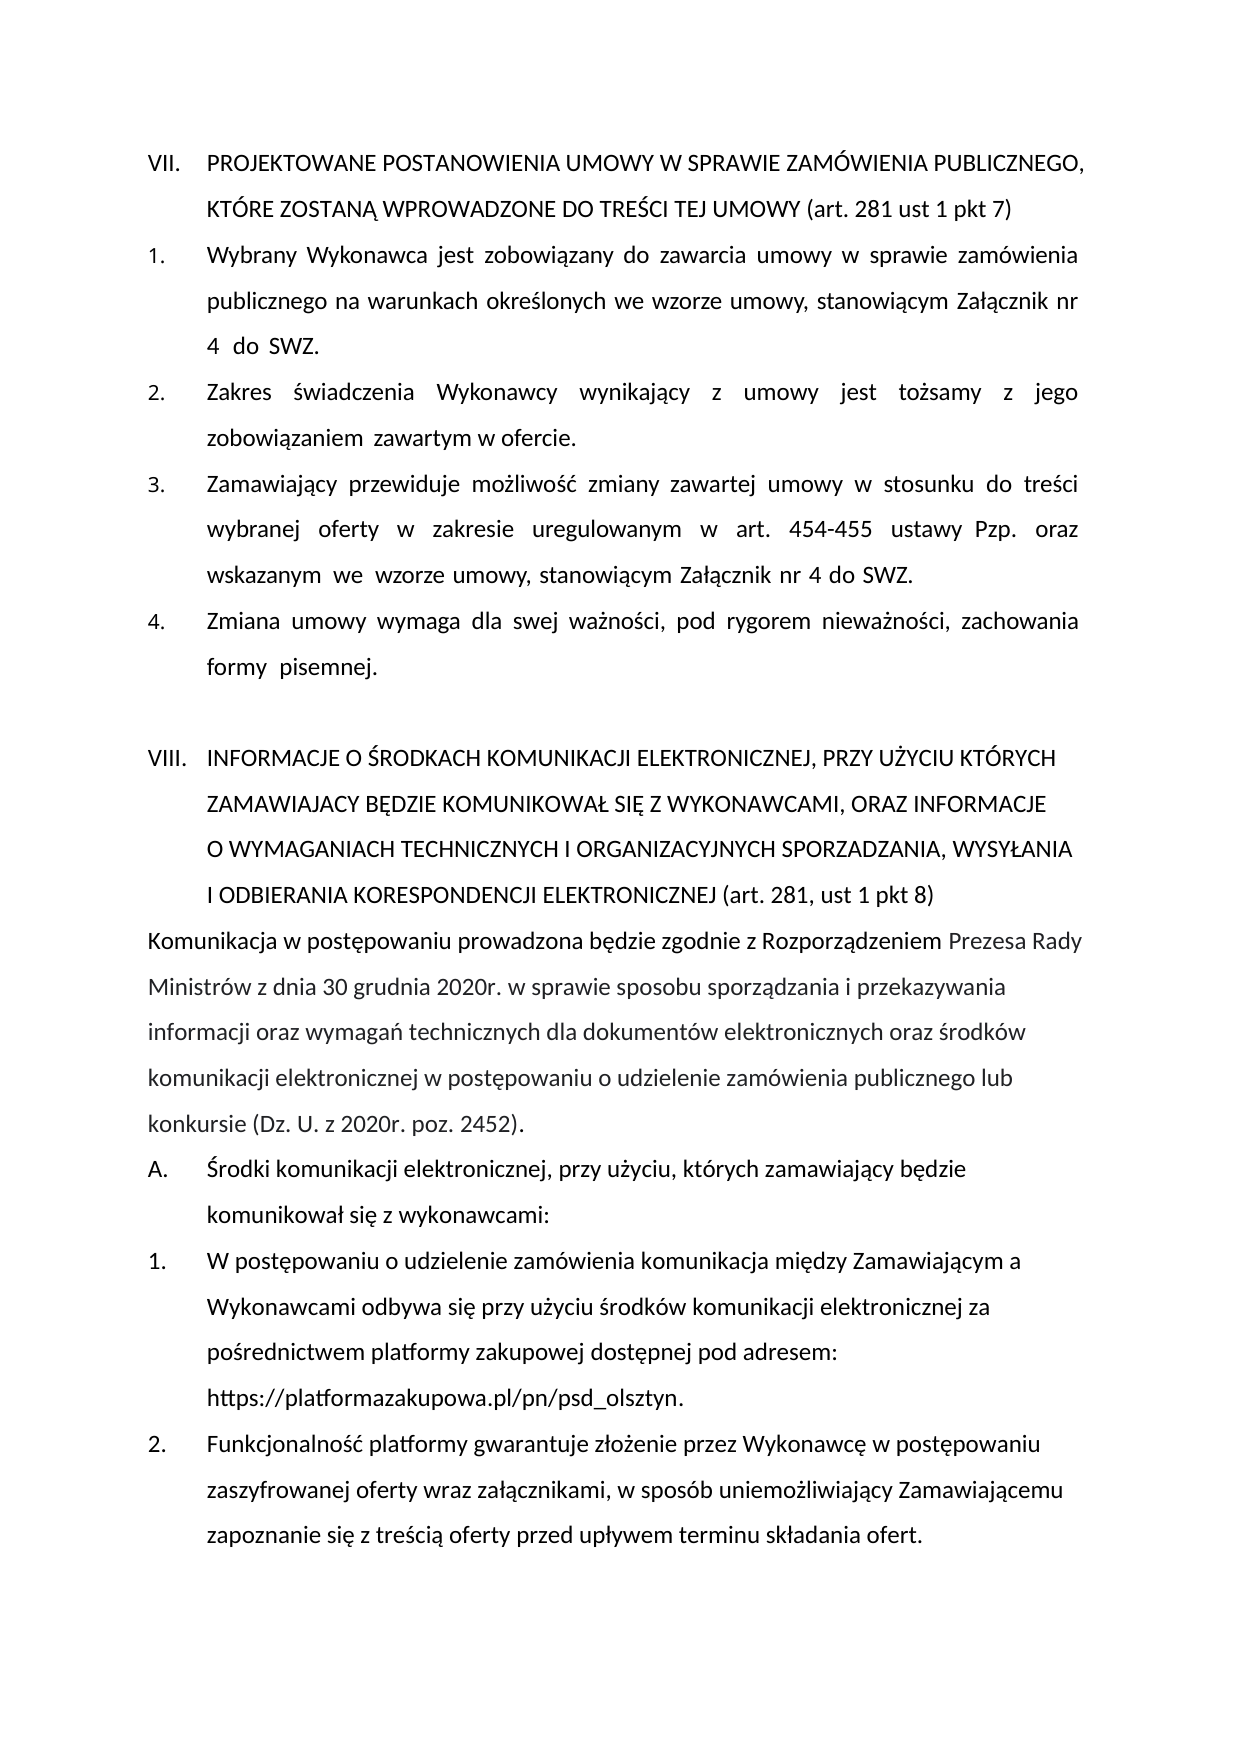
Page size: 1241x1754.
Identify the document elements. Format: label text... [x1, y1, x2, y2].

list W postępowaniu o udzielenie zamówienia komunikacja między Zamawiającym a Wykonawcami odbywa się przy użyciu środków komunikacji elektronicznej za pośrednictwem platformy zakupowej dostępnej pod adresem: https://platformazakupowa.pl/pn/psd_olsztyn. [148, 1245, 1093, 1413]
list Zamawiający przewiduje możliwość zmiany zawartej umowy w stosunku do treści wybranej oferty w zakresie uregulowanym w art. 454-455 ustawy Pzp. oraz wskazanym we wzorze umowy, stanowiącym Załącznik nr 4 do SWZ. [148, 468, 1078, 590]
list PROJEKTOWANE POSTANOWIENIA UMOWY W SPRAWIE ZAMÓWIENIA PUBLICZNEGO, KTÓRE ZOSTANĄ WPROWADZONE DO TREŚCI TEJ UMOWY (art. 281 ust 1 pkt 7) [148, 148, 1093, 224]
list INFORMACJE O ŚRODKACH KOMUNIKACJI ELEKTRONICZNEJ, PRZY UŻYCIU KTÓRYCH ZAMAWIAJACY BĘDZIE KOMUNIKOWAŁ SIĘ Z WYKONAWCAMI, ORAZ INFORMACJE O WYMAGANIACH TECHNICZNYCH I ORGANIZACYJNYCH SPORZADZANIA, WYSYŁANIA I ODBIERANIA KORESPONDENCJI ELEKTRONICZNEJ (art. 281, ust 1 pkt 8) [148, 742, 1093, 910]
text Komunikacja w postępowaniu prowadzona będzie zgodnie z Rozporządzeniem Prezesa Rady Ministrów z dnia 30 grudnia 2020r. w sprawie sposobu sporządzania i przekazywania informacji oraz wymagań technicznych dla dokumentów elektronicznych oraz środków komunikacji elektronicznej w postępowaniu o udzielenie zamówienia publicznego lub konkursie (Dz. U. z 2020r. poz. 2452). [148, 925, 1093, 1138]
list Zmiana umowy wymaga dla swej ważności, pod rygorem nieważności, zachowania formy pisemnej. [148, 605, 1079, 681]
list Zakres świadczenia Wykonawcy wynikający z umowy jest tożsamy z jego zobowiązaniem zawartym w ofercie. [148, 376, 1078, 452]
list Wybrany Wykonawca jest zobowiązany do zawarcia umowy w sprawie zamówienia publicznego na warunkach określonych we wzorze umowy, stanowiącym Załącznik nr 4 do SWZ. [148, 239, 1079, 361]
list Środki komunikacji elektronicznej, przy użyciu, których zamawiający będzie komunikował się z wykonawcami: [148, 1154, 1093, 1230]
list Funkcjonalność platformy gwarantuje złożenie przez Wykonawcę w postępowaniu zaszyfrowanej oferty wraz załącznikami, w sposób uniemożliwiający Zamawiającemu zapoznanie się z treścią oferty przed upływem terminu składania ofert. [148, 1428, 1093, 1550]
